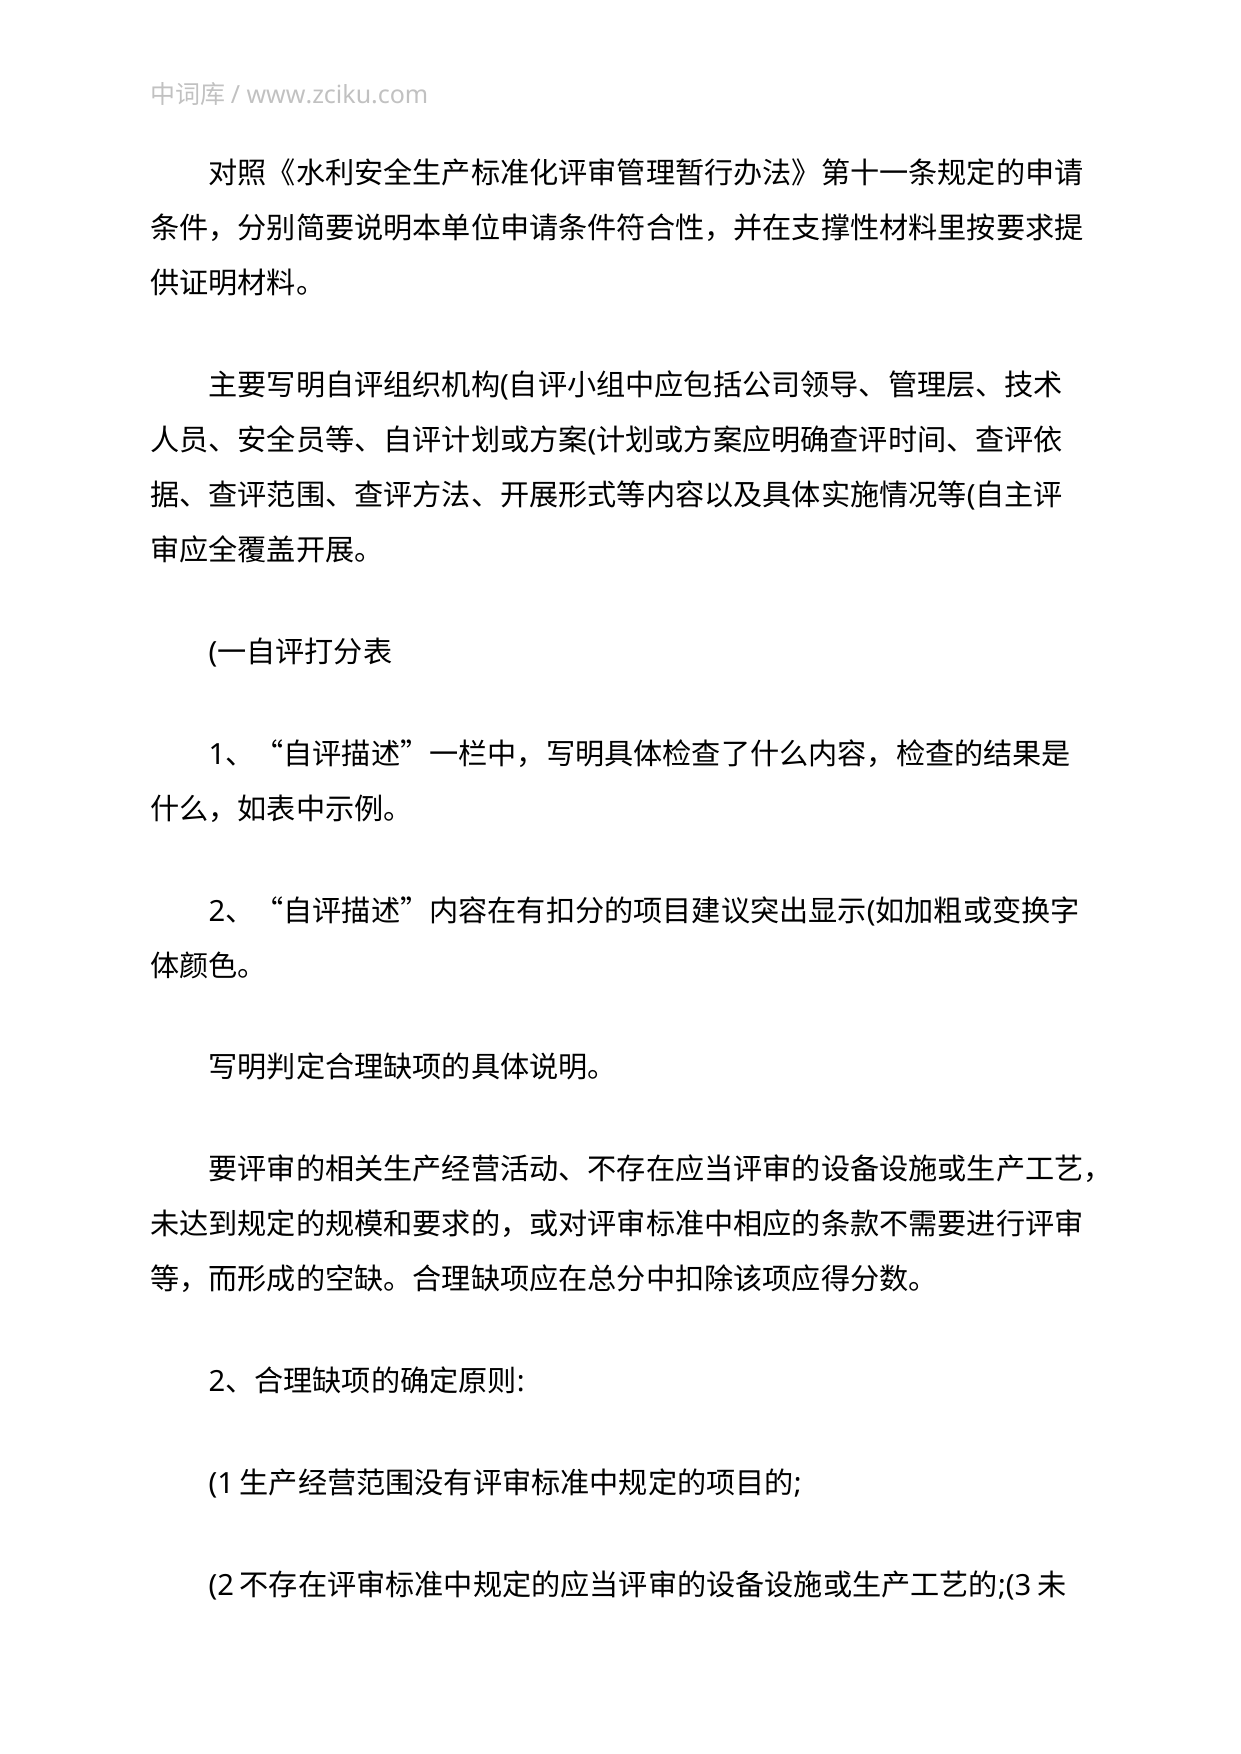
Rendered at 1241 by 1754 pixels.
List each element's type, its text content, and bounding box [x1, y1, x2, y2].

text (1生产经营范围没有评审标准中规定的项目的; [150, 1459, 1090, 1502]
text 2、合理缺项的确定原则: [150, 1357, 1090, 1399]
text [150, 1561, 1090, 1603]
text (一自评打分表 [150, 628, 1090, 671]
text 要评审的相关生产经营活动、不存在应当评审的设备设施或生产工艺，未达到规定的规模和要求的，或对评审标准中相应的条款不需要进行评审等，而形成的空缺。合理缺项应在总分中扣除该项应得分数。 [150, 1146, 1090, 1298]
text 对照《水利安全生产标准化评审管理暂行办法》第十一条规定的申请条件，分别简要说明本单位申请条件符合性，并在支撑性材料里按要求提供证明材料。 [150, 150, 1090, 302]
text 写明判定合理缺项的具体说明。 [150, 1044, 1090, 1086]
text 1、“自评描述”一栏中，写明具体检查了什么内容，检查的结果是什么，如表中示例。 [150, 730, 1090, 828]
text 2、“自评描述”内容在有扣分的项目建议突出显示(如加粗或变换字体颜色。 [150, 887, 1090, 984]
text 主要写明自评组织机构(自评小组中应包括公司领导、管理层、技术人员、安全员等、自评计划或方案(计划或方案应明确查评时间、查评依据、查评范围、查评方法、开展形式等内容以及具体实施情况等(自主评审应全覆盖开展。 [150, 362, 1090, 569]
